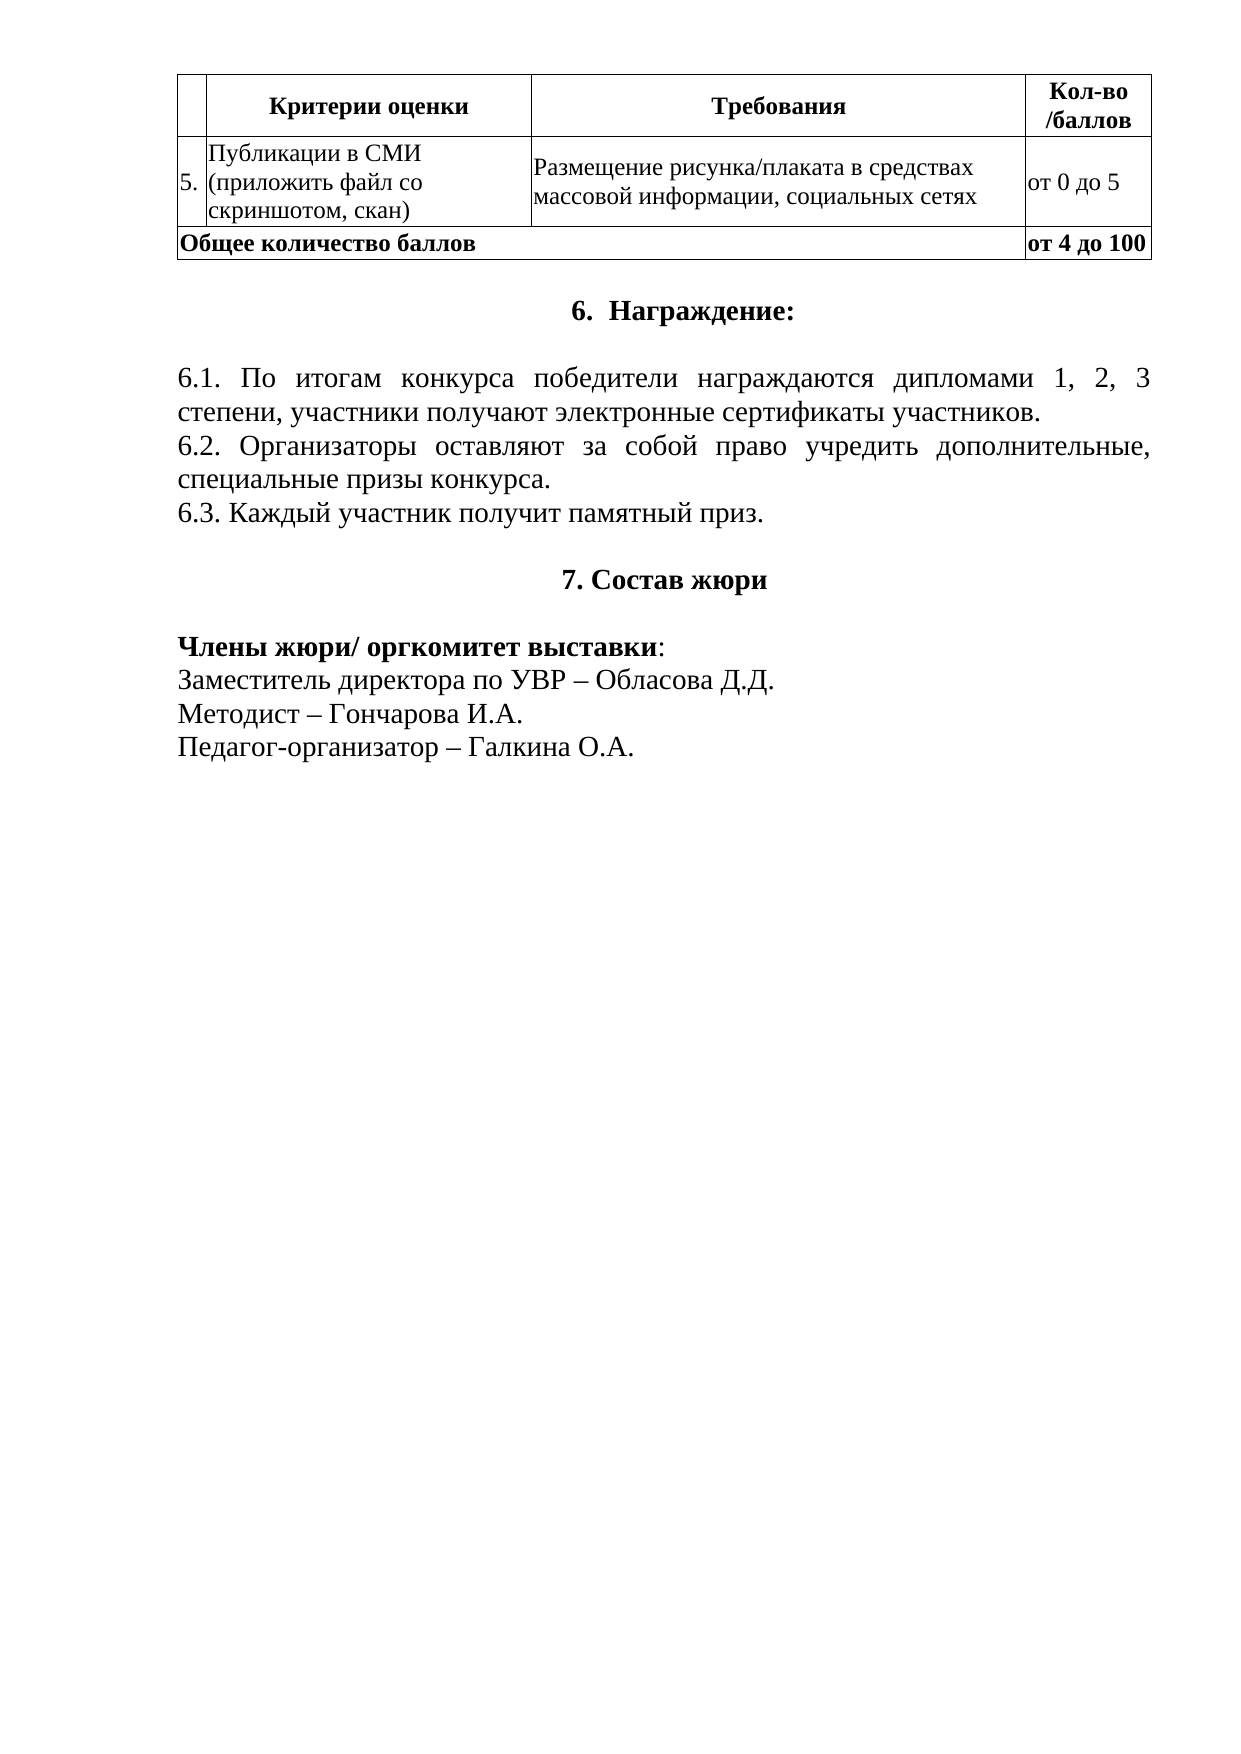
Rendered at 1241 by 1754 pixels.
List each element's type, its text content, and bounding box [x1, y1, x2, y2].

text 6.2. Организаторы оставляют за собой право учредить дополнительные, специальные призы конкурса. [177, 428, 1152, 495]
table_header Требования [532, 75, 1025, 136]
table_header Критерии оценки [207, 75, 531, 136]
text Заместитель директора по УВР – Обласова Д.Д. [177, 662, 1152, 696]
table_header Кол-во /баллов [1026, 75, 1151, 136]
table_cell Публикации в СМИ (приложить файл со скриншотом, скан) [207, 137, 531, 226]
list Награждение: [215, 293, 1152, 327]
text 7. Состав жюри [177, 562, 1152, 595]
text Члены жюри/ оргкомитет выставки: [177, 629, 1152, 662]
text Методист – Гончарова И.А. [177, 696, 1152, 729]
text Педагог-организатор – Галкина О.А. [177, 729, 1152, 763]
table_cell от 0 до 5 [1026, 137, 1151, 226]
table_cell Общее количество баллов [178, 227, 1025, 259]
table_cell Размещение рисунка/плаката в средствах массовой информации, социальных сетях [532, 137, 1025, 226]
table_header [178, 75, 206, 136]
table_cell 5. [178, 137, 206, 226]
text 6.1. По итогам конкурса победители награждаются дипломами 1, 2, 3 степени, участники получают электронные сертификаты участников. [177, 361, 1152, 428]
text 6.3. Каждый участник получит памятный приз. [177, 495, 1152, 528]
table_cell от 4 до 100 [1026, 227, 1151, 259]
